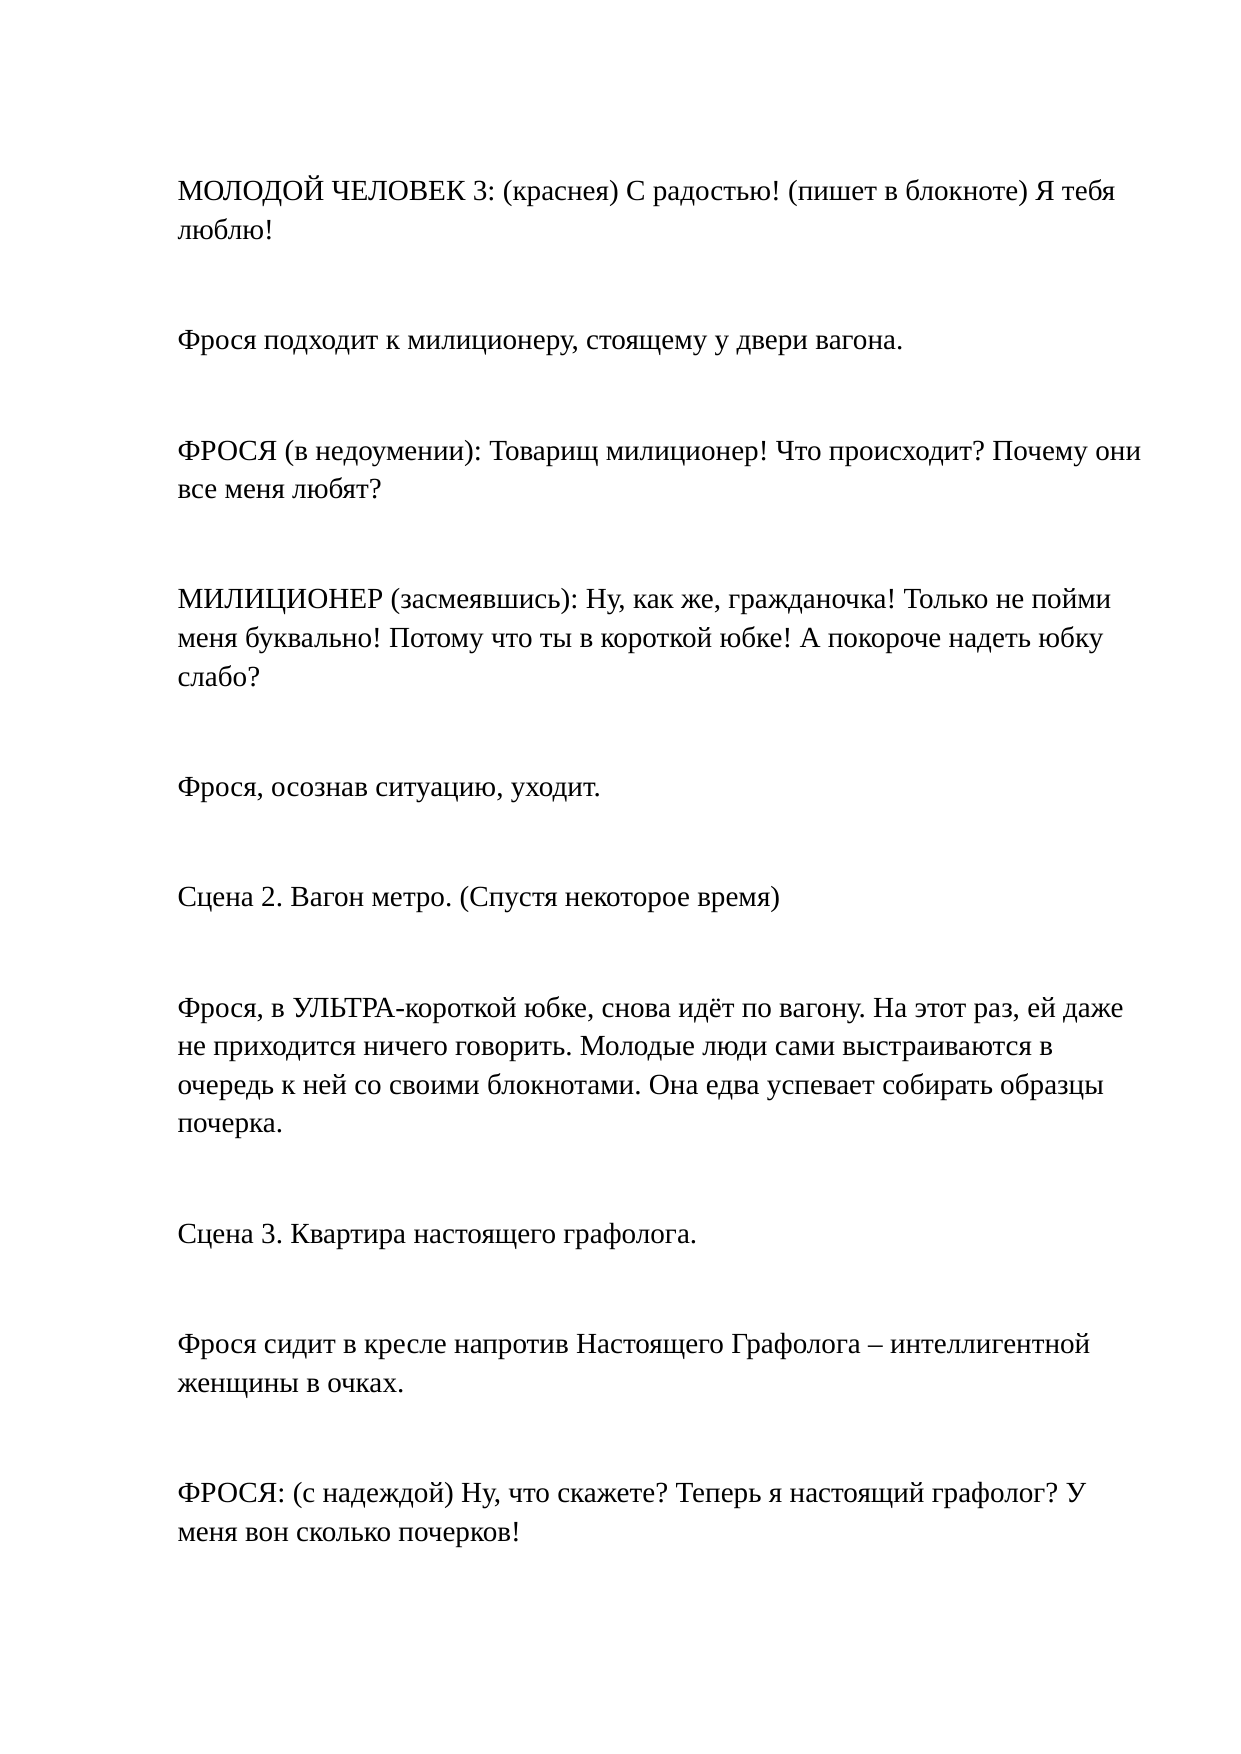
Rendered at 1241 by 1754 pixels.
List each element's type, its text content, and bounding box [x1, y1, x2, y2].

text Сцена 2. Вагон метро. (Спустя некоторое время) [177, 879, 1152, 913]
text ФРОСЯ: (с надеждой) Ну, что скажете? Теперь я настоящий графолог? У меня вон сколько почерков! [177, 1475, 1152, 1547]
text Фрося сидит в кресле напротив Настоящего Графолога – интеллигентной женщины в очках. [177, 1326, 1152, 1398]
text МИЛИЦИОНЕР (засмеявшись): Ну, как же, гражданочка! Только не пойми меня буквально! Потому что ты в короткой юбке! А покороче надеть юбку слабо? [177, 582, 1152, 692]
text Фрося, в УЛЬТРА-короткой юбке, снова идёт по вагону. На этот раз, ей даже не приходится ничего говорить. Молодые люди сами выстраиваются в очередь к ней со своими блокнотами. Она едва успевает собирать образцы почерка. [177, 990, 1152, 1139]
text Сцена 3. Квартира настоящего графолога. [177, 1216, 1152, 1249]
text Фрося, осознав ситуацию, уходит. [177, 769, 1152, 803]
text Фрося подходит к милиционеру, стоящему у двери вагона. [177, 322, 1152, 356]
text ФРОСЯ (в недоумении): Товарищ милиционер! Что происходит? Почему они все меня любят? [177, 433, 1152, 505]
text МОЛОДОЙ ЧЕЛОВЕК 3: (краснея) С радостью! (пишет в блокноте) Я тебя люблю! [177, 173, 1152, 245]
